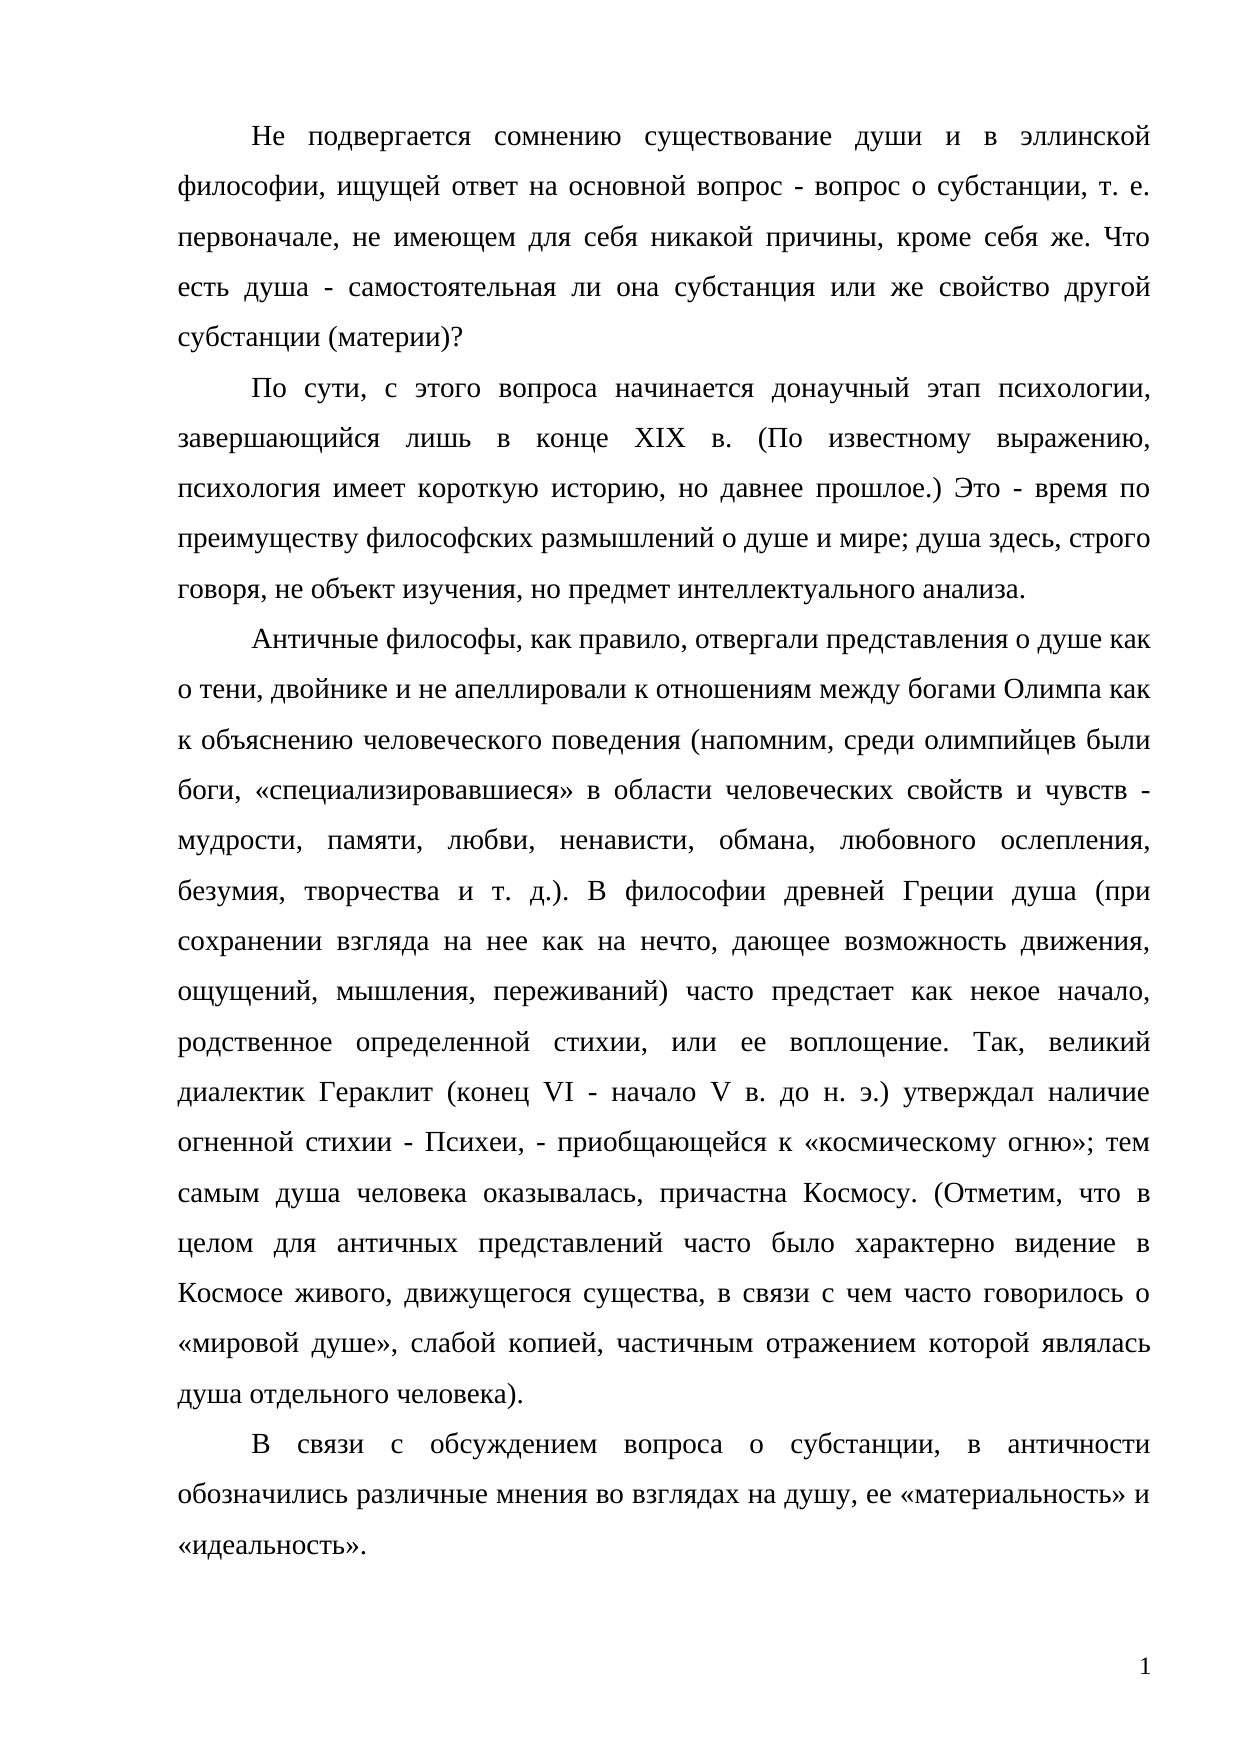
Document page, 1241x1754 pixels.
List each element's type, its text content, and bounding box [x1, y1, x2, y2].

text В связи с обсуждением вопроса о субстанции, в античности обозначились различные мнения во взглядах на душу, ее «материальность» и «идеальность». [177, 1426, 1152, 1560]
text Не подвергается сомнению существование души и в эллинской философии, ищущей ответ на основной вопрос - вопрос о субстанции, т. е. первоначале, не имеющем для себя никакой причины, кроме себя же. Что есть душа - самостоятельная ли она субстанция или же свойство другой субстанции (материи)? [177, 118, 1152, 353]
text По сути, с этого вопроса начинается донаучный этап психологии, завершающийся лишь в конце XIX в. (По известному выражению, психология имеет короткую историю, но давнее прошлое.) Это - время по преимуществу философских размышлений о душе и мире; душа здесь, строго говоря, не объект изучения, но предмет интеллектуального анализа. [177, 370, 1152, 604]
text Античные философы, как правило, отвергали представления о душе как о тени, двойнике и не апеллировали к отношениям между богами Олимпа как к объяснению человеческого поведения (напомним, среди олимпийцев были боги, «специализировавшиеся» в области человеческих свойств и чувств - мудрости, памяти, любви, ненависти, обмана, любовного ослепления, безумия, творчества и т. д.). В философии древней Греции душа (при сохранении взгляда на нее как на нечто, дающее возможность движения, ощущений, мышления, переживаний) часто предстает как некое начало, родственное определенной стихии, или ее воплощение. Так, великий диалектик Гераклит (конец VI - начало V в. до н. э.) утверждал наличие огненной стихии - Психеи, - приобщающейся к «космическому огню»; тем самым душа человека оказывалась, причастна Космосу. (Отметим, что в целом для античных представлений часто было характерно видение в Космосе живого, движущегося существа, в связи с чем часто говорилось о «мировой душе», слабой копией, частичным отражением которой являлась душа отдельного человека). [177, 621, 1152, 1409]
